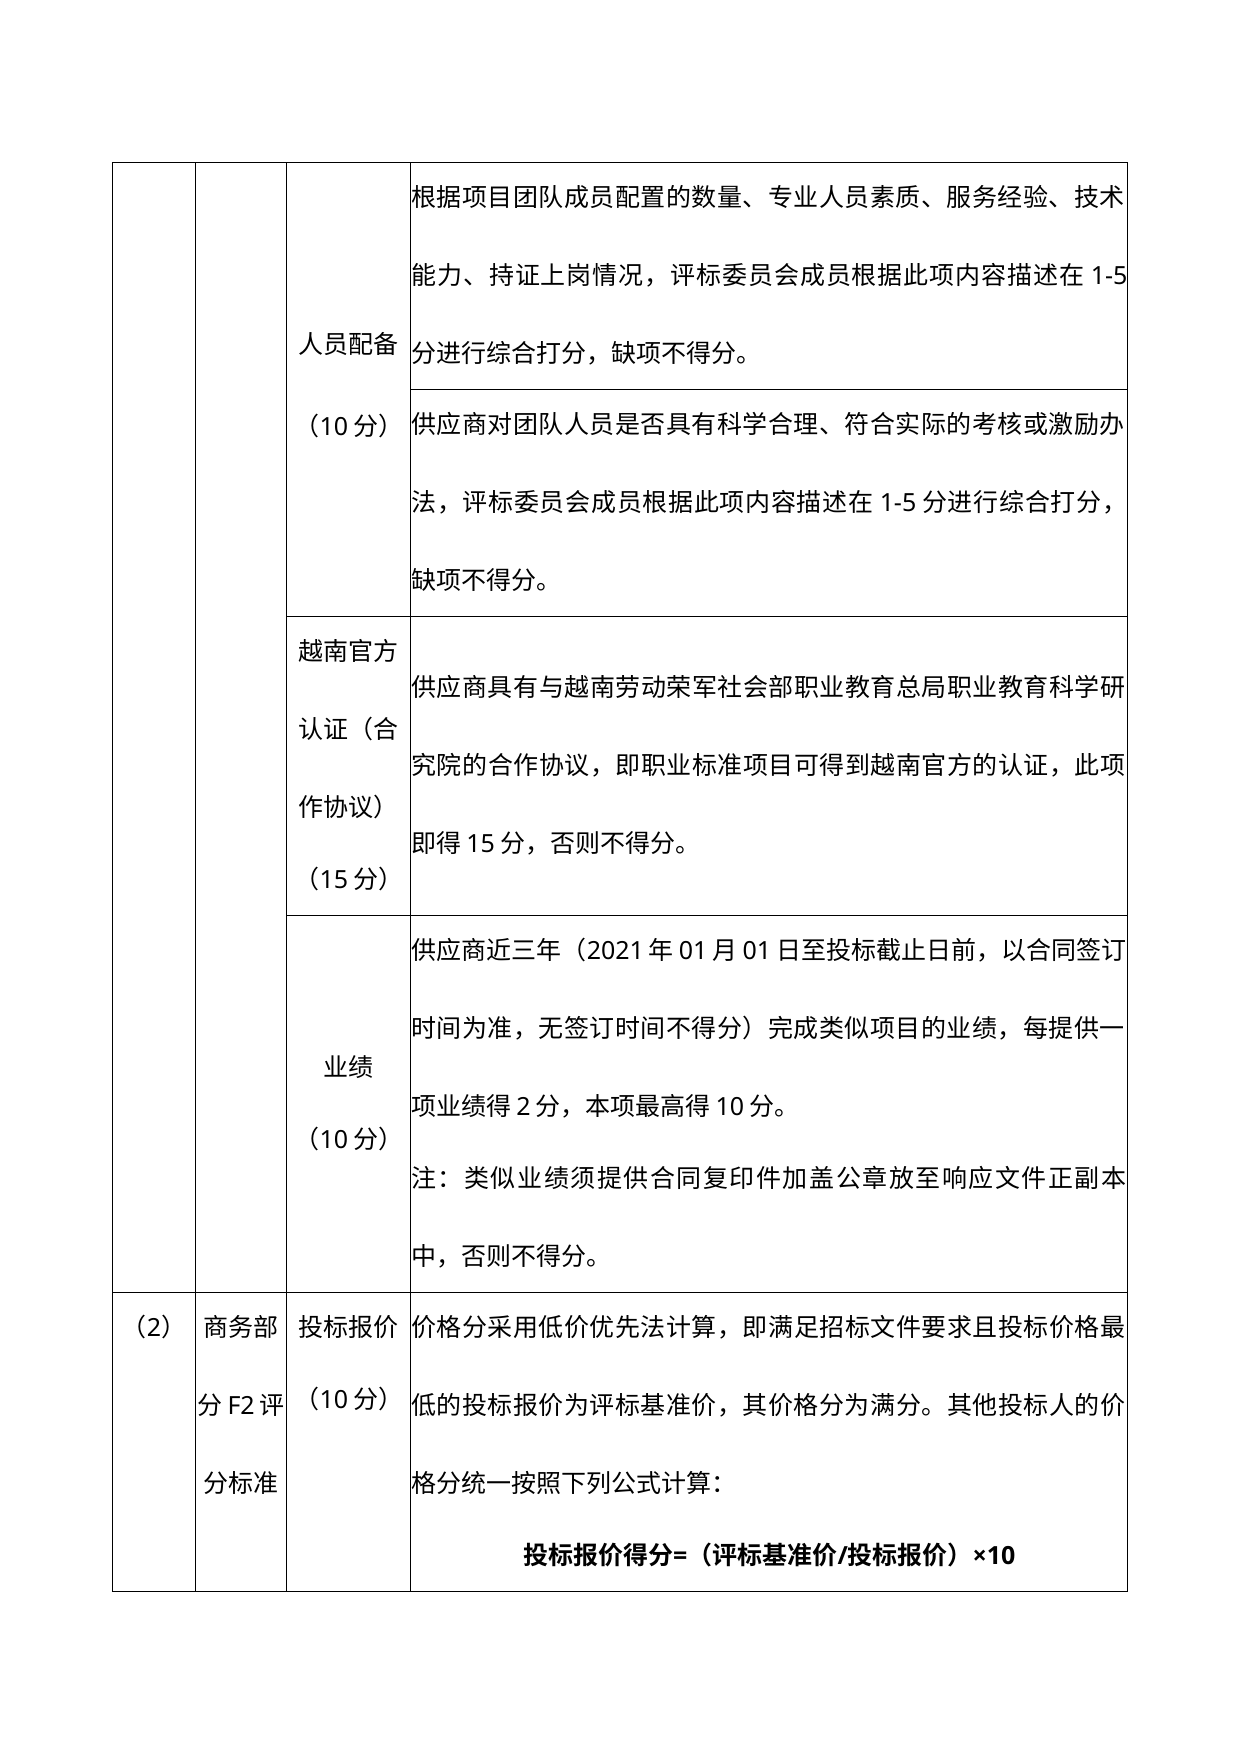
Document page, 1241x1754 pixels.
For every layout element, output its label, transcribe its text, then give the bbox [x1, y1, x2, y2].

table_cell 业绩 （10分） [287, 916, 410, 1292]
table_cell 根据项目团队成员配置的数量、专业人员素质、服务经验、技术能力、持证上岗情况，评标委员会成员根据此项内容描述在1-5分进行综合打分，缺项不得分。 [411, 163, 1127, 389]
table_cell 供应商近三年（2021年01月01日至投标截止日前，以合同签订时间为准，无签订时间不得分）完成类似项目的业绩，每提供一项业绩得2分，本项最高得10分。 注：类似业绩须提供合同复印件加盖公章放至响应文件正副本中，否则不得分。 [411, 916, 1127, 1292]
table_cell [411, 1293, 1127, 1591]
table_cell 商务部分F2评分标准 [196, 1293, 286, 1591]
table_cell 供应商对团队人员是否具有科学合理、符合实际的考核或激励办法，评标委员会成员根据此项内容描述在1-5分进行综合打分，缺项不得分。 [411, 390, 1127, 616]
table_cell 供应商具有与越南劳动荣军社会部职业教育总局职业教育科学研究院的合作协议，即职业标准项目可得到越南官方的认证，此项即得15分，否则不得分。 [411, 617, 1127, 915]
table_cell 越南官方认证（合作协议） （15分） [287, 617, 410, 915]
table_cell 投标报价 （10分） [287, 1293, 410, 1591]
table_cell （2） [113, 1293, 195, 1591]
table_cell 人员配备 （10分） [287, 163, 410, 616]
